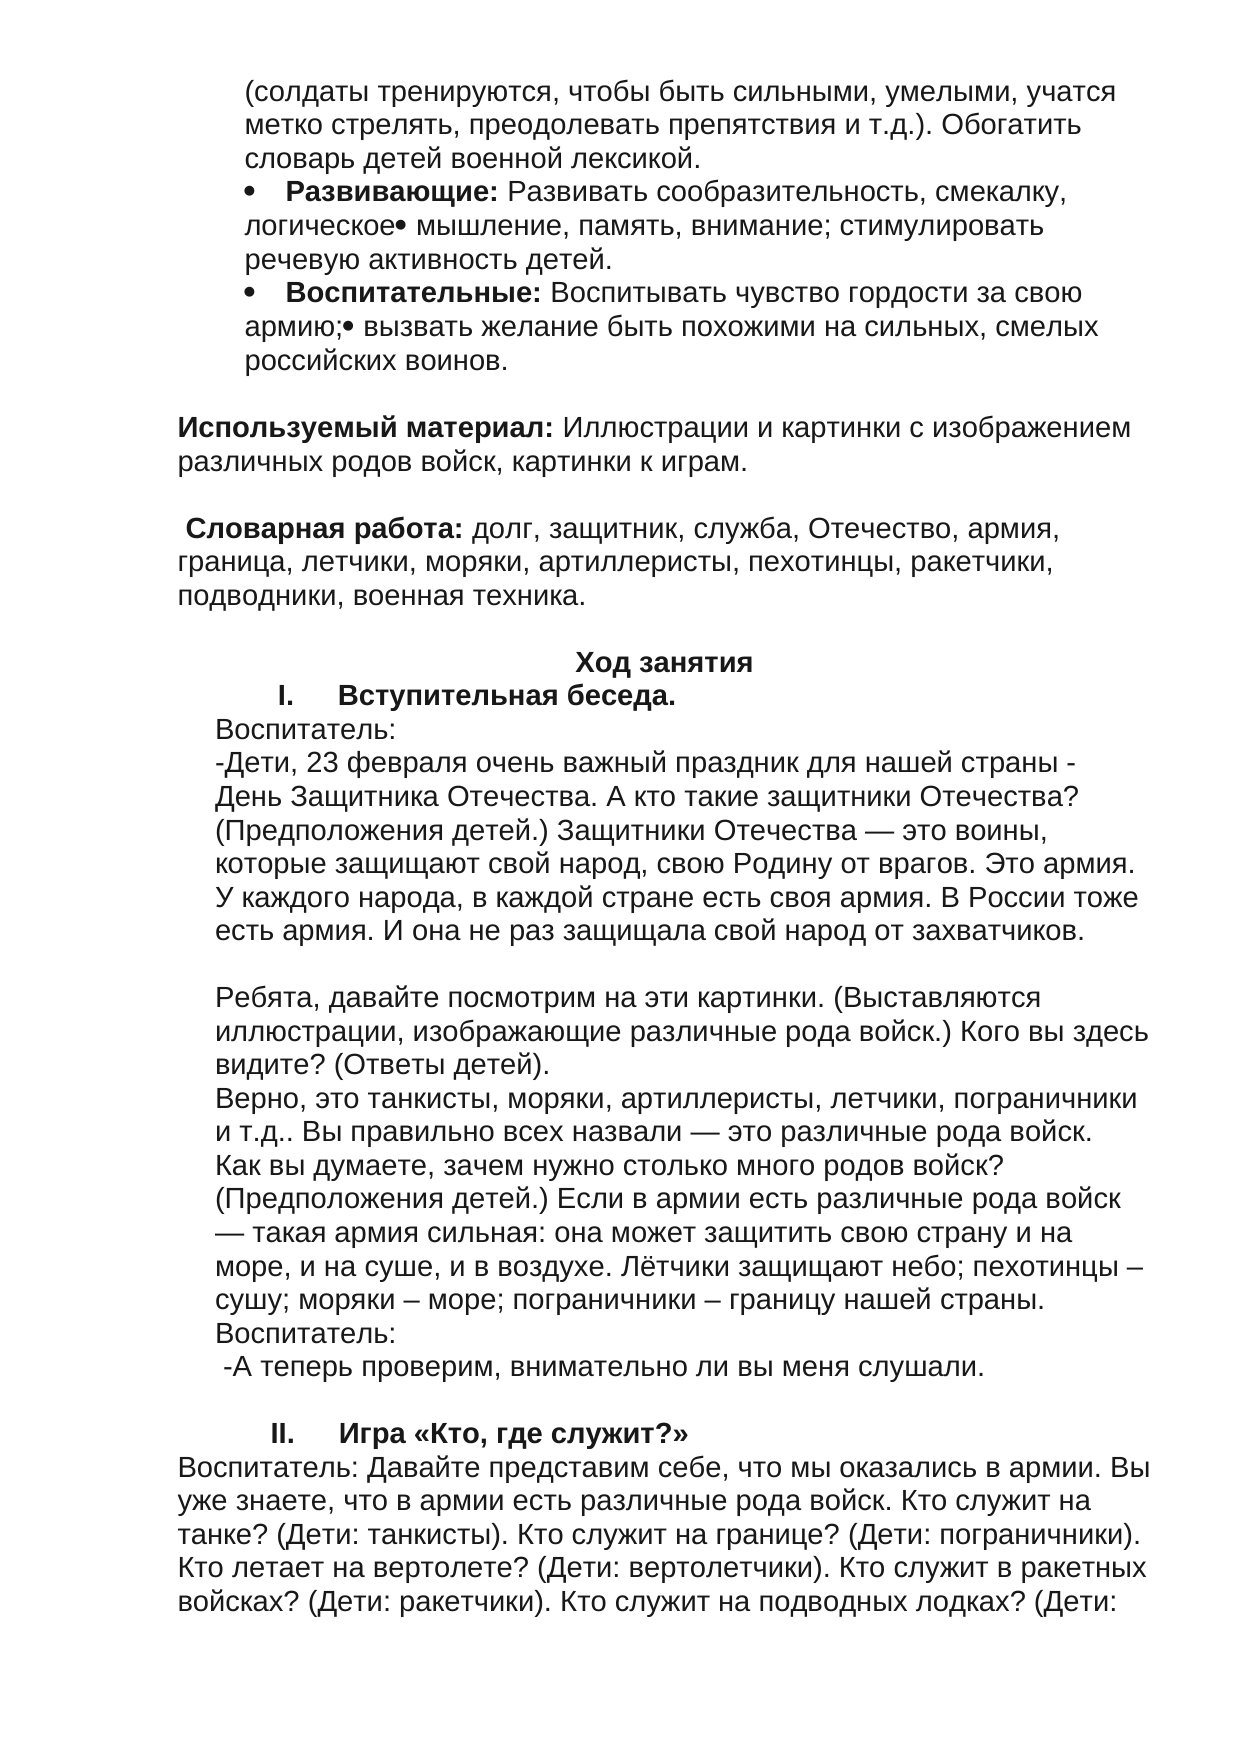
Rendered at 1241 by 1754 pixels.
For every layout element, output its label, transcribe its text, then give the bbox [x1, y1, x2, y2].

text Ход занятия [177, 645, 1152, 678]
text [244, 74, 1152, 174]
text  Развивающие: Развивать сообразительность, смекалку, логическое мышление, память, внимание; стимулировать речевую активность детей. [244, 174, 1152, 276]
text II. Игра «Кто, где служит?» [252, 1416, 1152, 1450]
text -Дети, 23 февраля очень важный праздник для нашей страны - День Защитника Отечества. А кто такие защитники Отечества? (Предположения детей.) Защитники Отечества — это воины, которые защищают свой народ, свою Родину от врагов. Это армия. У каждого народа, в каждой стране есть своя армия. В России тоже есть армия. И она не раз защищала свой народ от захватчиков. [215, 746, 1152, 947]
text Словарная работа: долг, защитник, служба, Отечество, армия, граница, летчики, моряки, артиллеристы, пехотинцы, ракетчики, подводники, военная техника. [177, 511, 1152, 611]
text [177, 1450, 1152, 1618]
text -А теперь проверим, внимательно ли вы меня слушали. [215, 1349, 1152, 1383]
text Используемый материал: Иллюстрации и картинки с изображением различных родов войск, картинки к играм. [177, 410, 1152, 477]
text I. Вступительная беседа. [252, 678, 1152, 712]
text Как вы думаете, зачем нужно столько много родов войск? (Предположения детей.) Если в армии есть различные рода войск — такая армия сильная: она может защитить свою страну и на море, и на суше, и в воздухе. Лётчики защищают небо; пехотинцы – сушу; моряки – море; пограничники – границу нашей страны. [215, 1148, 1152, 1316]
text Ребята, давайте посмотрим на эти картинки. (Выставляются иллюстрации, изображающие различные рода войск.) Кого вы здесь видите? (Ответы детей). [215, 980, 1152, 1081]
text Воспитатель: [215, 712, 1152, 746]
text Верно, это танкисты, моряки, артиллеристы, летчики, пограничники и т.д.. Вы правильно всех назвали — это различные рода войск. [215, 1081, 1152, 1148]
text Воспитатель: [215, 1316, 1152, 1349]
text  Воспитательные: Воспитывать чувство гордости за свою армию; вызвать желание быть похожими на сильных, смелых российских воинов. [244, 276, 1152, 377]
